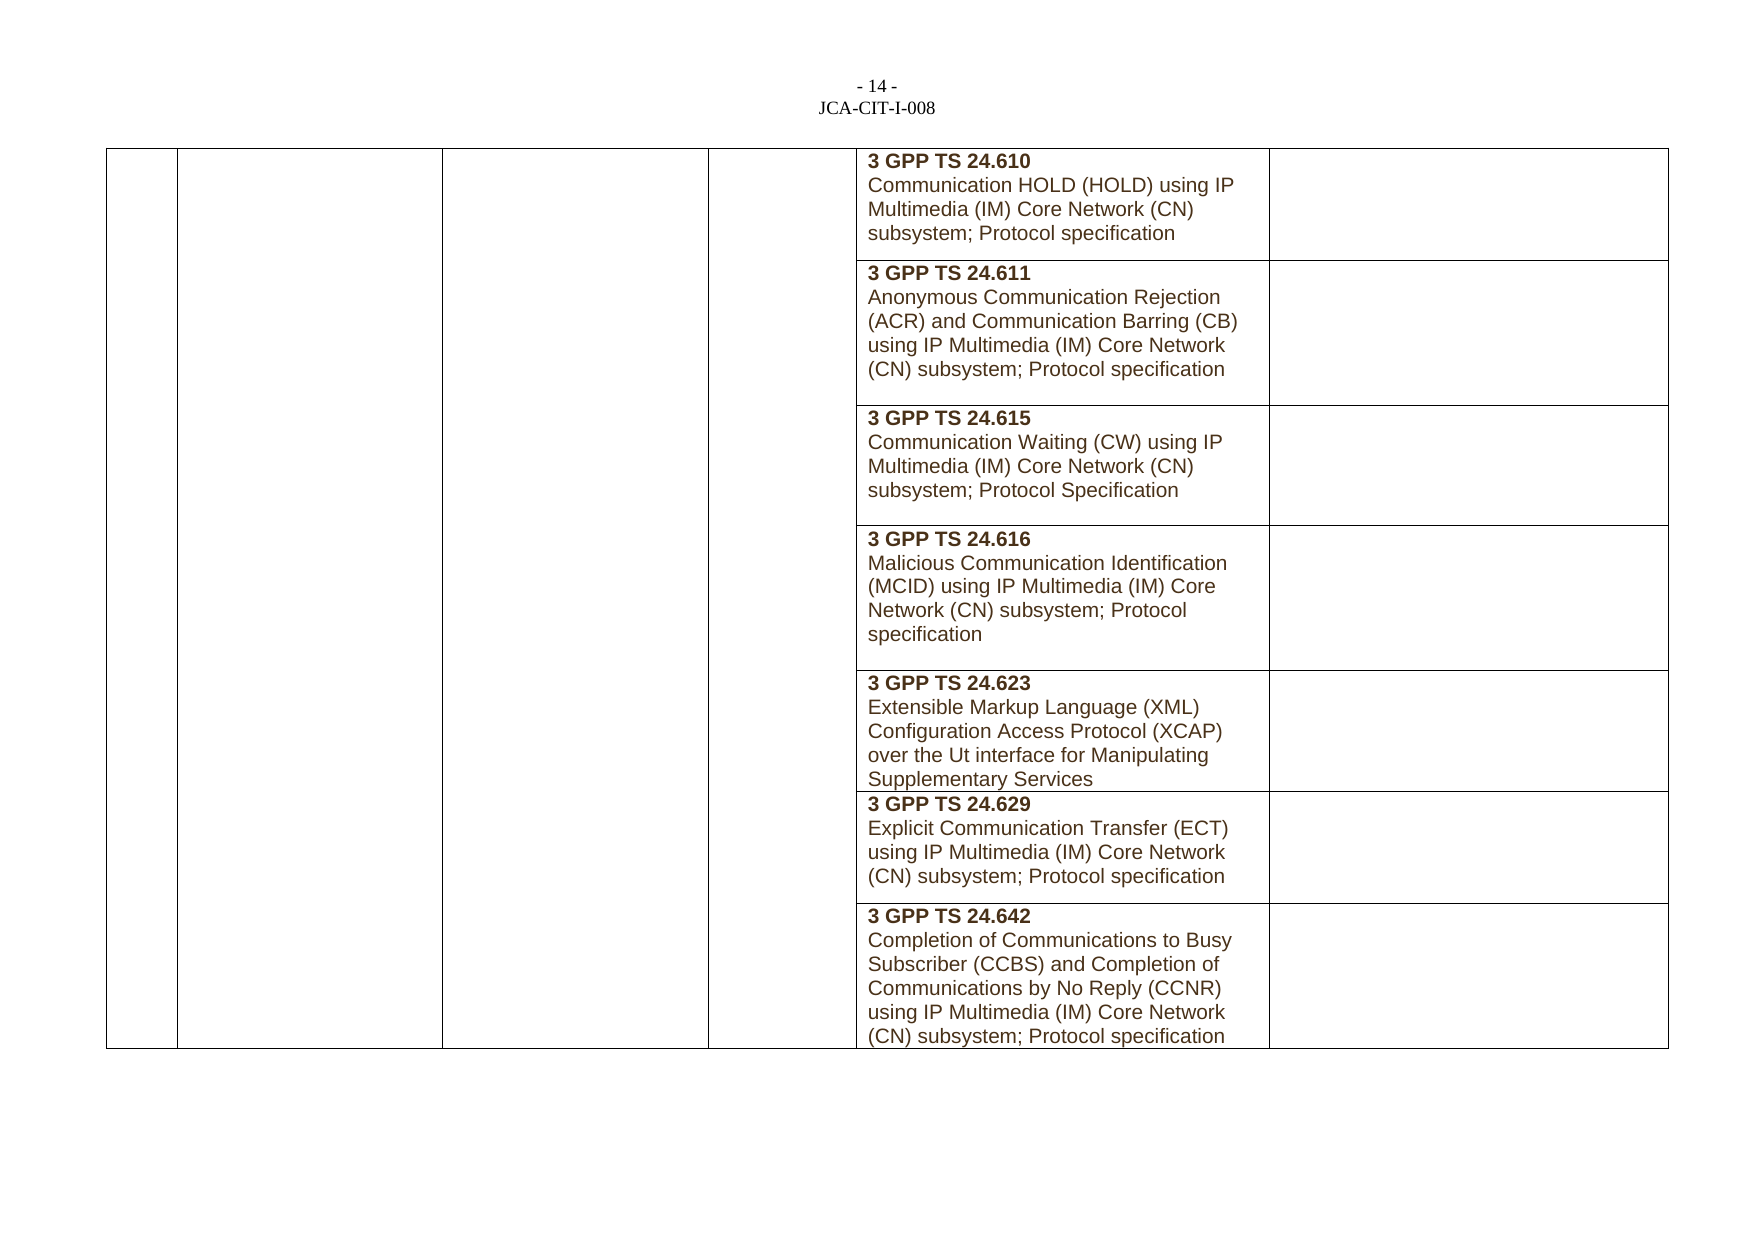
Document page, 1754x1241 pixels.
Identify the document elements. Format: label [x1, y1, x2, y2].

table_cell [1270, 261, 1668, 404]
table_cell [857, 671, 1269, 791]
table_cell [857, 526, 1269, 670]
table_cell [1270, 526, 1668, 670]
table_cell [857, 149, 1269, 260]
table_cell [857, 406, 1269, 525]
table_cell [857, 904, 1269, 1048]
table_cell [1270, 671, 1668, 791]
table_cell [1270, 792, 1668, 903]
table_cell [1270, 406, 1668, 525]
table_cell [857, 261, 1269, 404]
table_cell [1270, 904, 1668, 1048]
table_cell [857, 792, 1269, 903]
table_cell [1270, 149, 1668, 260]
